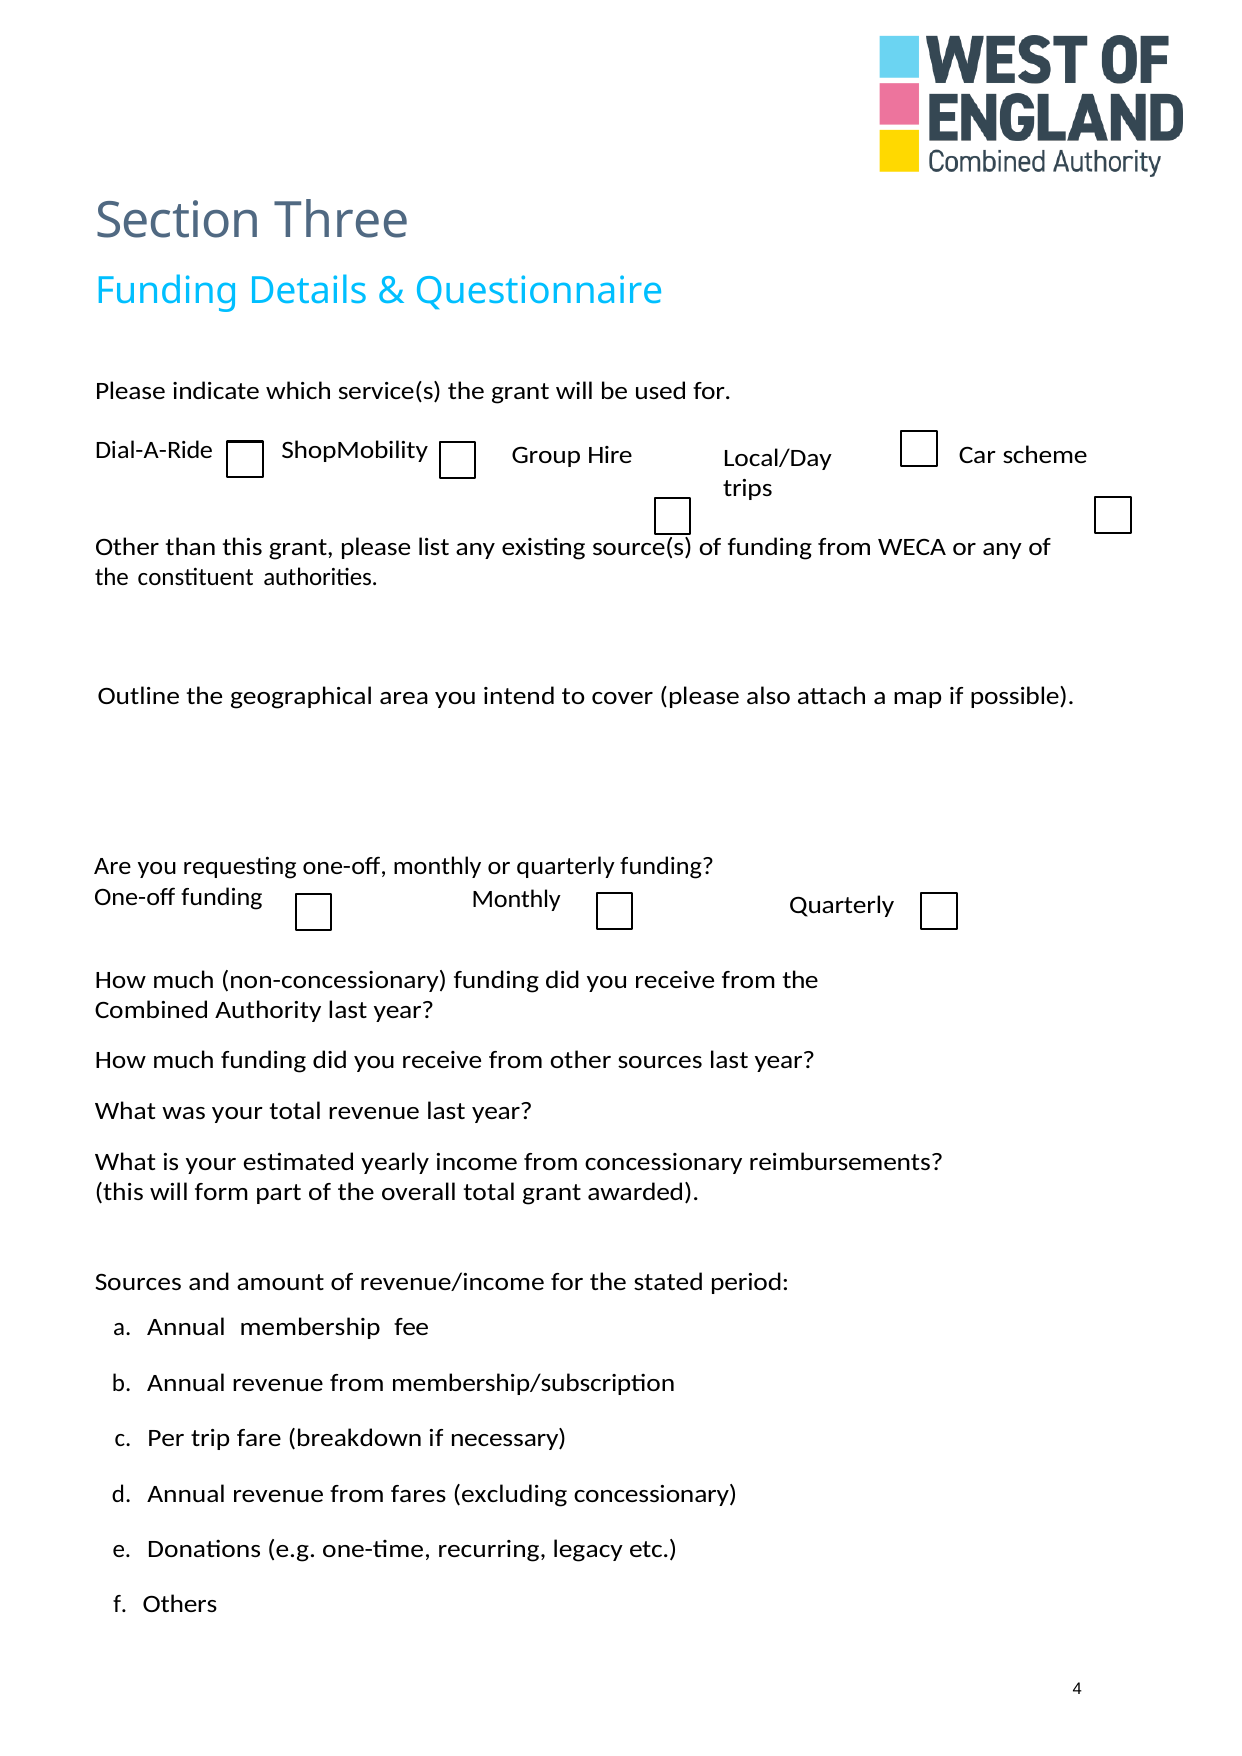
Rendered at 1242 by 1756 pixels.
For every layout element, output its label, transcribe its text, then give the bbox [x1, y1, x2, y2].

list Others [113, 1588, 1212, 1618]
text What is your estimated yearly income from concessionary reimbursements? [94, 1146, 1212, 1176]
picture [879, 35, 1183, 177]
list Donations (e.g. one-time, recurring, legacy etc.) [112, 1533, 1212, 1564]
text Are you requesting one-off, monthly or quarterly funding? One-off funding Monthly [94, 851, 722, 914]
text Outline the geographical area you intend to cover (please also attach a map if possible). [97, 680, 1212, 711]
text Group Hire [511, 439, 637, 470]
text Dial-A-Ride ShopMobility [95, 434, 432, 464]
text How much (non-concessionary) funding did you receive from the [94, 964, 1212, 994]
text Please indicate which service(s) the grant will be used for. [95, 375, 1212, 405]
subtitle Funding Details & Questionnaire [95, 263, 1212, 314]
text Other than this grant, please list any existing source(s) of funding from WECA or any of [95, 531, 1212, 561]
text What was your total revenue last year? [94, 1095, 1212, 1126]
text Local/Day trips [723, 442, 887, 503]
text the constituent authorities. [95, 561, 1212, 591]
text (this will form part of the overall total grant awarded). [94, 1176, 1212, 1207]
list Per trip fare (breakdown if necessary) [114, 1422, 1212, 1453]
list Annual revenue from membership/subscription [112, 1367, 1212, 1397]
text Quarterly [789, 889, 1212, 920]
text How much funding did you receive from other sources last year? [94, 1044, 1212, 1075]
text Car scheme [958, 439, 1212, 470]
subtitle Section Three [95, 183, 1212, 252]
text Sources and amount of revenue/income for the stated period: [94, 1266, 1212, 1297]
list Annual membership fee [113, 1311, 1212, 1342]
text Combined Authority last year? [94, 994, 1212, 1024]
list Annual revenue from fares (excluding concessionary) [112, 1478, 1212, 1508]
